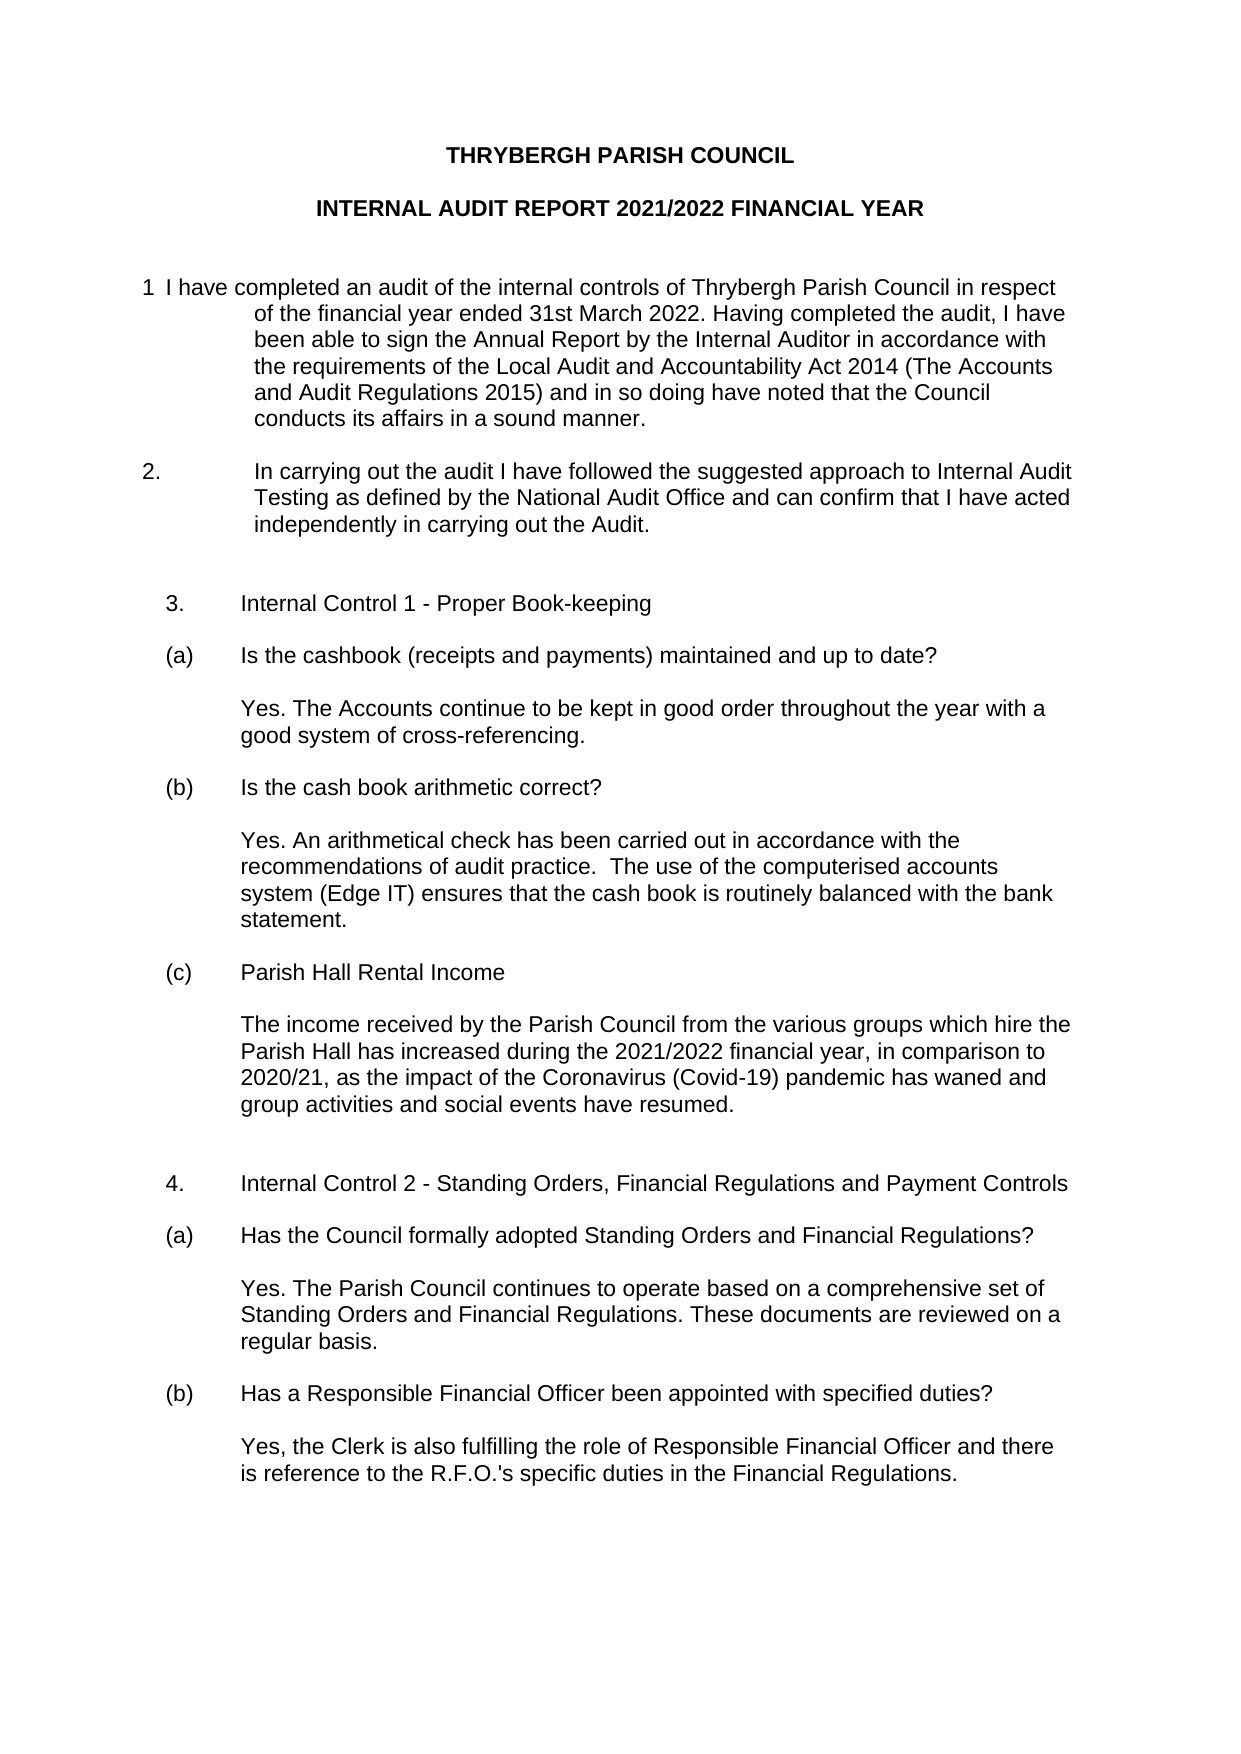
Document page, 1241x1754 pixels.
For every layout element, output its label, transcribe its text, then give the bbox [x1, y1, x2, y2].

text (a) Has the Council formally adopted Standing Orders and Financial Regulations? [165, 1222, 1075, 1249]
text 3. Internal Control 1 - Proper Book-keeping [165, 590, 1075, 616]
text 4. Internal Control 2 - Standing Orders, Financial Regulations and Payment Controls [165, 1169, 1075, 1196]
text (b) Has a Responsible Financial Officer been appointed with specified duties? [165, 1380, 1075, 1407]
text (c) Parish Hall Rental Income [165, 959, 1075, 985]
list I have completed an audit of the internal controls of Thrybergh Parish Council in respect of the financial year ended 31st March 2022. Having completed the audit, I have been able to sign the Annual Report by the Internal Auditor in accordance with the requirements of the Local Audit and Accountability Act 2014 (The Accounts and Audit Regulations 2015) and in so doing have noted that the Council conducts its affairs in a sound manner. [142, 273, 1075, 432]
text Yes. The Parish Council continues to operate based on a comprehensive set of Standing Orders and Financial Regulations. These documents are reviewed on a regular basis. [240, 1275, 1075, 1354]
text Yes, the Clerk is also fulfilling the role of Responsible Financial Officer and there is reference to the R.F.O.'s specific duties in the Financial Regulations. [240, 1433, 1075, 1486]
text Yes. An arithmetical check has been carried out in accordance with the recommendations of audit practice. The use of the computerised accounts system (Edge IT) ensures that the cash book is routinely balanced with the bank statement. [240, 827, 1075, 932]
text INTERNAL AUDIT REPORT 2021/2022 FINANCIAL YEAR [165, 194, 1075, 221]
text 2. In carrying out the audit I have followed the suggested approach to Internal Audit Testing as defined by the National Audit Office and can confirm that I have acted independently in carrying out the Audit. [142, 458, 1075, 537]
text (b) Is the cash book arithmetic correct? [165, 774, 1075, 801]
text Yes. The Accounts continue to be kept in good order throughout the year with a good system of cross-referencing. [240, 695, 1075, 748]
text (a) Is the cashbook (receipts and payments) maintained and up to date? [165, 642, 1075, 669]
text The income received by the Parish Council from the various groups which hire the Parish Hall has increased during the 2021/2022 financial year, in comparison to 2020/21, as the impact of the Coronavirus (Covid-19) pandemic has waned and group activities and social events have resumed. [240, 1011, 1075, 1117]
text THRYBERGH PARISH COUNCIL [165, 142, 1075, 168]
